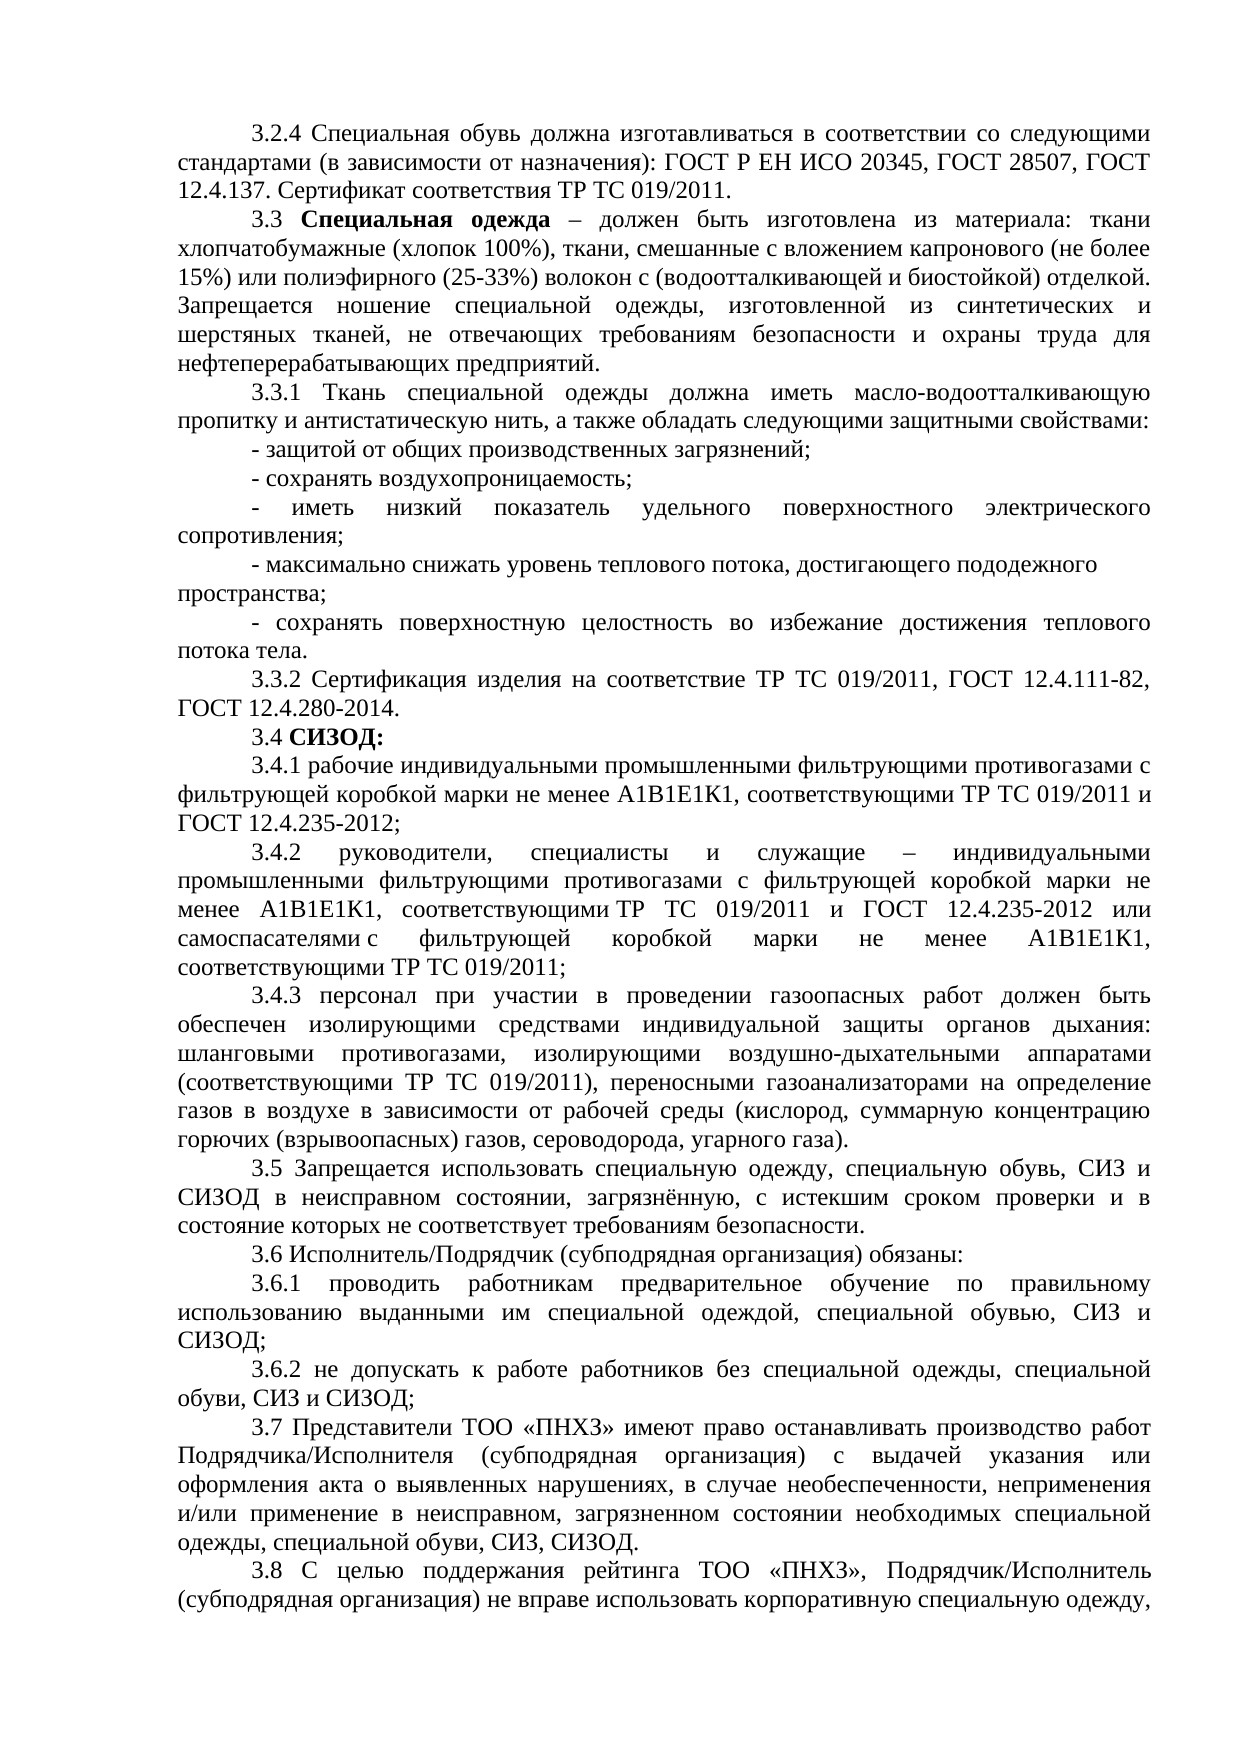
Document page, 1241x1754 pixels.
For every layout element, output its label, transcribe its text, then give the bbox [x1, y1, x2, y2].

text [177, 1556, 1152, 1613]
text 3.5 Запрещается использовать специальную одежду, специальную обувь, СИЗ и СИЗОД в неисправном состоянии, загрязнённую, с истекшим сроком проверки и в состояние которых не соответствует требованиям безопасности. [177, 1153, 1152, 1239]
text 3.4.3 персонал при участии в проведении газоопасных работ должен быть обеспечен изолирующими средствами индивидуальной защиты органов дыхания: шланговыми противогазами, изолирующими воздушно-дыхательными аппаратами (соответствующими ТР ТС 019/2011), переносными газоанализаторами на определение газов в воздухе в зависимости от рабочей среды (кислород, суммарную концентрацию горючих (взрывоопасных) газов, сероводорода, угарного газа). [177, 981, 1152, 1153]
text 3.4 СИЗОД: [177, 722, 1152, 751]
text 3.3.2 Сертификация изделия на соответствие ТР ТС 019/2011, ГОСТ 12.4.111-82, ГОСТ 12.4.280-2014. [177, 664, 1152, 722]
text 3.2.4 Специальная обувь должна изготавливаться в соответствии со следующими стандартами (в зависимости от назначения): ГОСТ Р ЕН ИСО 20345, ГОСТ 28507, ГОСТ 12.4.137. Сертификат соответствия ТР ТС 019/2011. [177, 118, 1152, 204]
text 3.6.2 не допускать к работе работников без специальной одежды, специальной обуви, СИЗ и СИЗОД; [177, 1354, 1152, 1412]
text 3.6.1 проводить работникам предварительное обучение по правильному использованию выданными им специальной одеждой, специальной обувью, СИЗ и СИЗОД; [177, 1268, 1152, 1354]
text - сохранять поверхностную целостность во избежание достижения теплового потока тела. [177, 607, 1152, 664]
text 3.6 Исполнитель/Подрядчик (субподрядная организация) обязаны: [177, 1239, 1152, 1268]
text 3.4.2 руководители, специалисты и служащие – индивидуальными промышленными фильтрующими противогазами с фильтрующей коробкой марки не менее А1В1Е1К1, соответствующими ТР ТС 019/2011 и ГОСТ 12.4.235-2012 или самоспасателями с фильтрующей коробкой марки не менее А1В1Е1К1, соответствующими ТР ТС 019/2011; [177, 837, 1152, 981]
text - сохранять воздухопроницаемость; [177, 463, 1152, 492]
text 3.7 Представители ТОО «ПНХЗ» имеют право останавливать производство работ Подрядчика/Исполнителя (субподрядная организация) с выдачей указания или оформления акта о выявленных нарушениях, в случае необеспеченности, неприменения и/или применение в неисправном, загрязненном состоянии необходимых специальной одежды, специальной обуви, СИЗ, СИЗОД. [177, 1412, 1152, 1556]
text - максимально снижать уровень теплового потока, достигающего пододежного пространства; [177, 549, 1152, 607]
text 3.3 Специальная одежда – должен быть изготовлена из материала: ткани хлопчатобумажные (хлопок 100%), ткани, смешанные с вложением капронового (не более 15%) или полиэфирного (25-33%) волокон с (водоотталкивающей и биостойкой) отделкой. Запрещается ношение специальной одежды, изготовленной из синтетических и шерстяных тканей, не отвечающих требованиям безопасности и охраны труда для нефтеперерабатывающих предприятий. [177, 204, 1152, 377]
text 3.4.1 рабочие индивидуальными промышленными фильтрующими противогазами с фильтрующей коробкой марки не менее А1В1Е1К1, соответствующими ТР ТС 019/2011 и ГОСТ 12.4.235-2012; [177, 751, 1152, 837]
text 3.3.1 Ткань специальной одежды должна иметь масло-водоотталкивающую пропитку и антистатическую нить, а также обладать следующими защитными свойствами: [177, 377, 1152, 434]
text - защитой от общих производственных загрязнений; [177, 434, 1152, 463]
text - иметь низкий показатель удельного поверхностного электрического сопротивления; [177, 492, 1152, 549]
